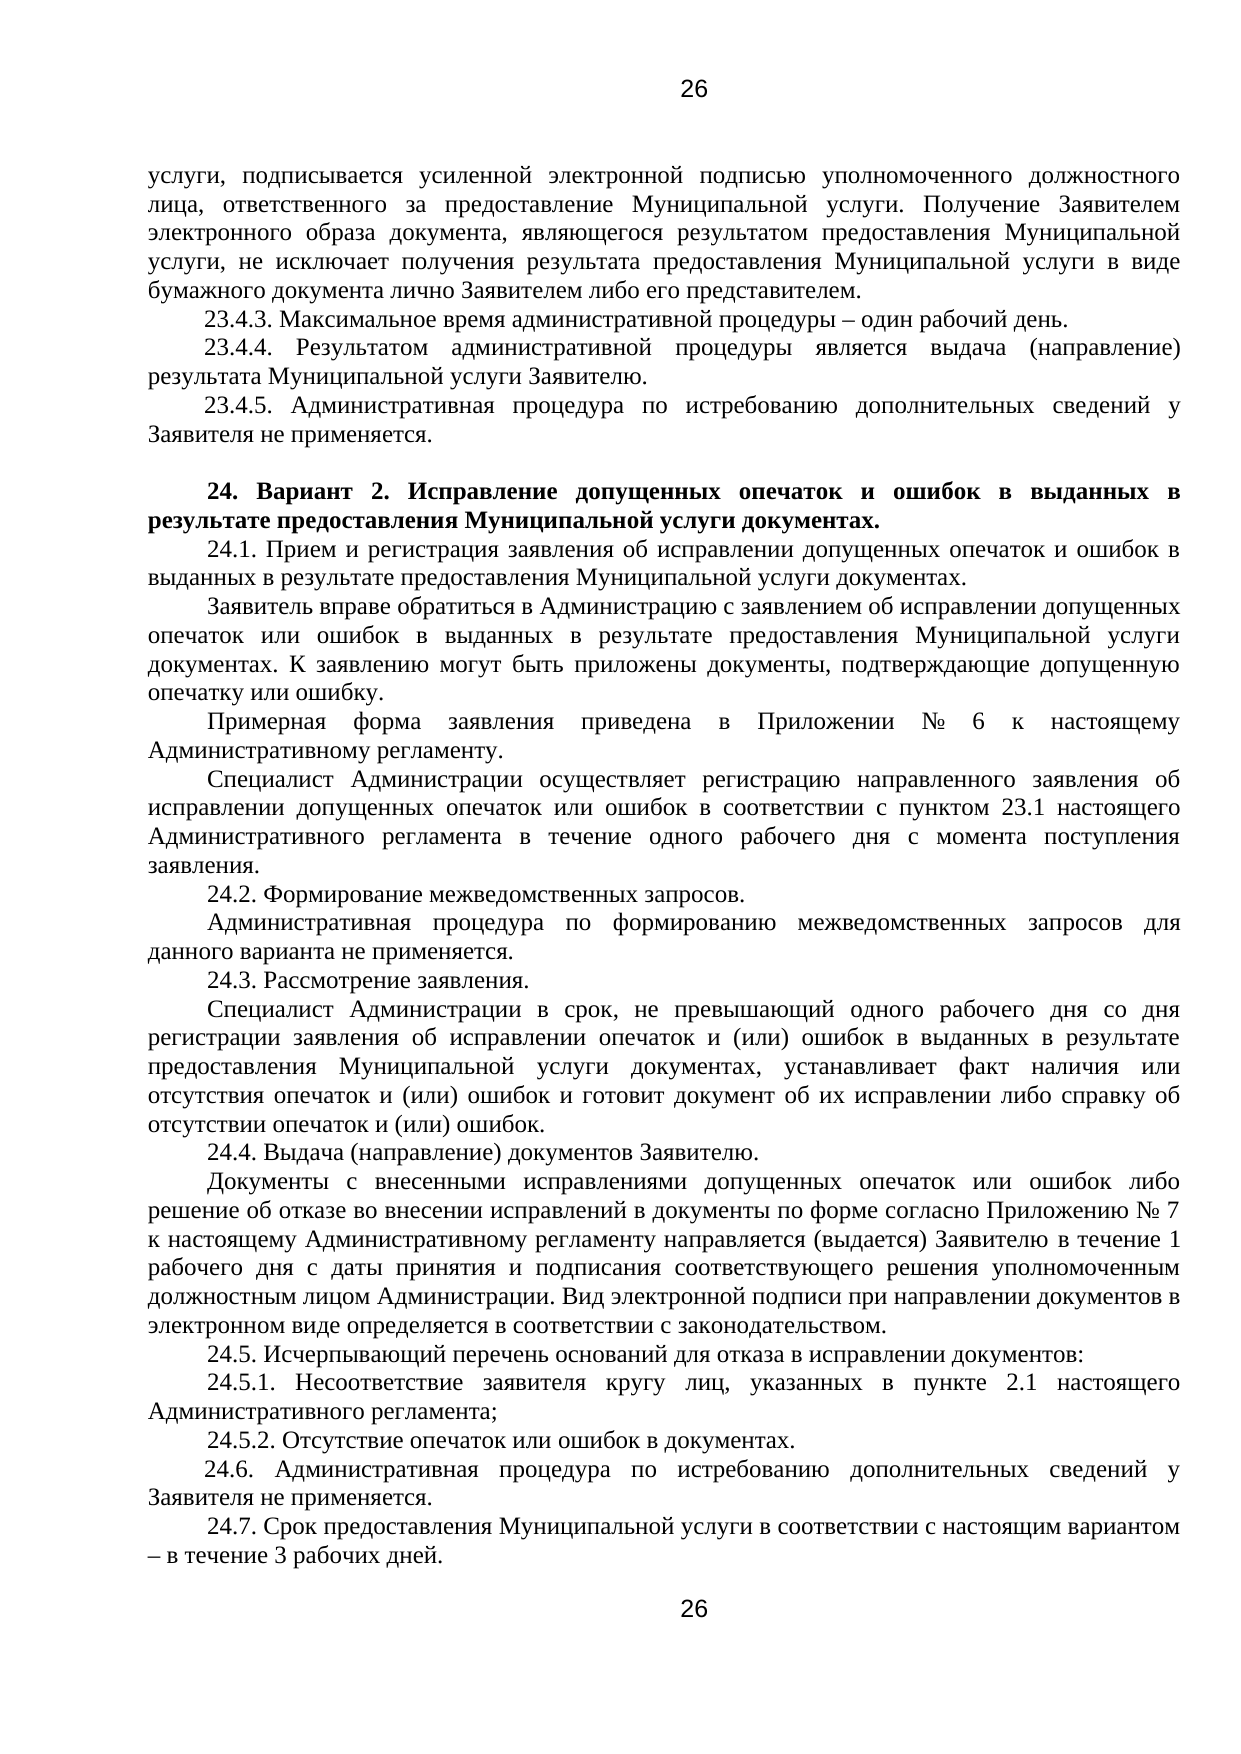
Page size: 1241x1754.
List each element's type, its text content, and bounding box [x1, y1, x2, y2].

text 24.4. Выдача (направление) документов Заявителю. [148, 1137, 1181, 1166]
text 24. Вариант 2. Исправление допущенных опечаток и ошибок в выданных в результате предоставления Муниципальной услуги документах. [148, 476, 1181, 534]
text 24.6. Административная процедура по истребованию дополнительных сведений у Заявителя не применяется. [148, 1454, 1181, 1511]
text 24.5.2. Отсутствие опечаток или ошибок в документах. [148, 1425, 1181, 1454]
text 24.5.1. Несоответствие заявителя кругу лиц, указанных в пункте 2.1 настоящего Административного регламента; [148, 1367, 1181, 1425]
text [148, 160, 1181, 304]
text Заявитель вправе обратиться в Администрацию с заявлением об исправлении допущенных опечаток или ошибок в выданных в результате предоставления Муниципальной услуги документах. К заявлению могут быть приложены документы, подтверждающие допущенную опечатку или ошибку. [148, 591, 1181, 706]
text 23.4.3. Максимальное время административной процедуры – один рабочий день. [148, 304, 1181, 332]
text Административная процедура по формированию межведомственных запросов для данного варианта не применяется. [148, 907, 1181, 965]
text Примерная форма заявления приведена в Приложении № 6 к настоящему Административному регламенту. [148, 706, 1181, 764]
text 24.1. Прием и регистрация заявления об исправлении допущенных опечаток и ошибок в выданных в результате предоставления Муниципальной услуги документах. [148, 534, 1181, 591]
text 24.3. Рассмотрение заявления. [148, 965, 1181, 994]
text 24.5. Исчерпывающий перечень оснований для отказа в исправлении документов: [148, 1339, 1181, 1367]
text 23.4.4. Результатом административной процедуры является выдача (направление) результата Муниципальной услуги Заявителю. [148, 332, 1181, 390]
text 24.2. Формирование межведомственных запросов. [148, 879, 1181, 907]
text 24.7. Срок предоставления Муниципальной услуги в соответствии с настоящим вариантом – в течение 3 рабочих дней. [148, 1511, 1181, 1569]
text Специалист Администрации осуществляет регистрацию направленного заявления об исправлении допущенных опечаток или ошибок в соответствии с пунктом 23.1 настоящего Административного регламента в течение одного рабочего дня с момента поступления заявления. [148, 764, 1181, 879]
text Документы с внесенными исправлениями допущенных опечаток или ошибок либо решение об отказе во внесении исправлений в документы по форме согласно Приложению № 7 к настоящему Административному регламенту направляется (выдается) Заявителю в течение 1 рабочего дня с даты принятия и подписания соответствующего решения уполномоченным должностным лицом Администрации. Вид электронной подписи при направлении документов в электронном виде определяется в соответствии с законодательством. [148, 1166, 1181, 1339]
text Специалист Администрации в срок, не превышающий одного рабочего дня со дня регистрации заявления об исправлении опечаток и (или) ошибок в выданных в результате предоставления Муниципальной услуги документах, устанавливает факт наличия или отсутствия опечаток и (или) ошибок и готовит документ об их исправлении либо справку об отсутствии опечаток и (или) ошибок. [148, 994, 1181, 1137]
text 23.4.5. Административная процедура по истребованию дополнительных сведений у Заявителя не применяется. [148, 390, 1181, 447]
